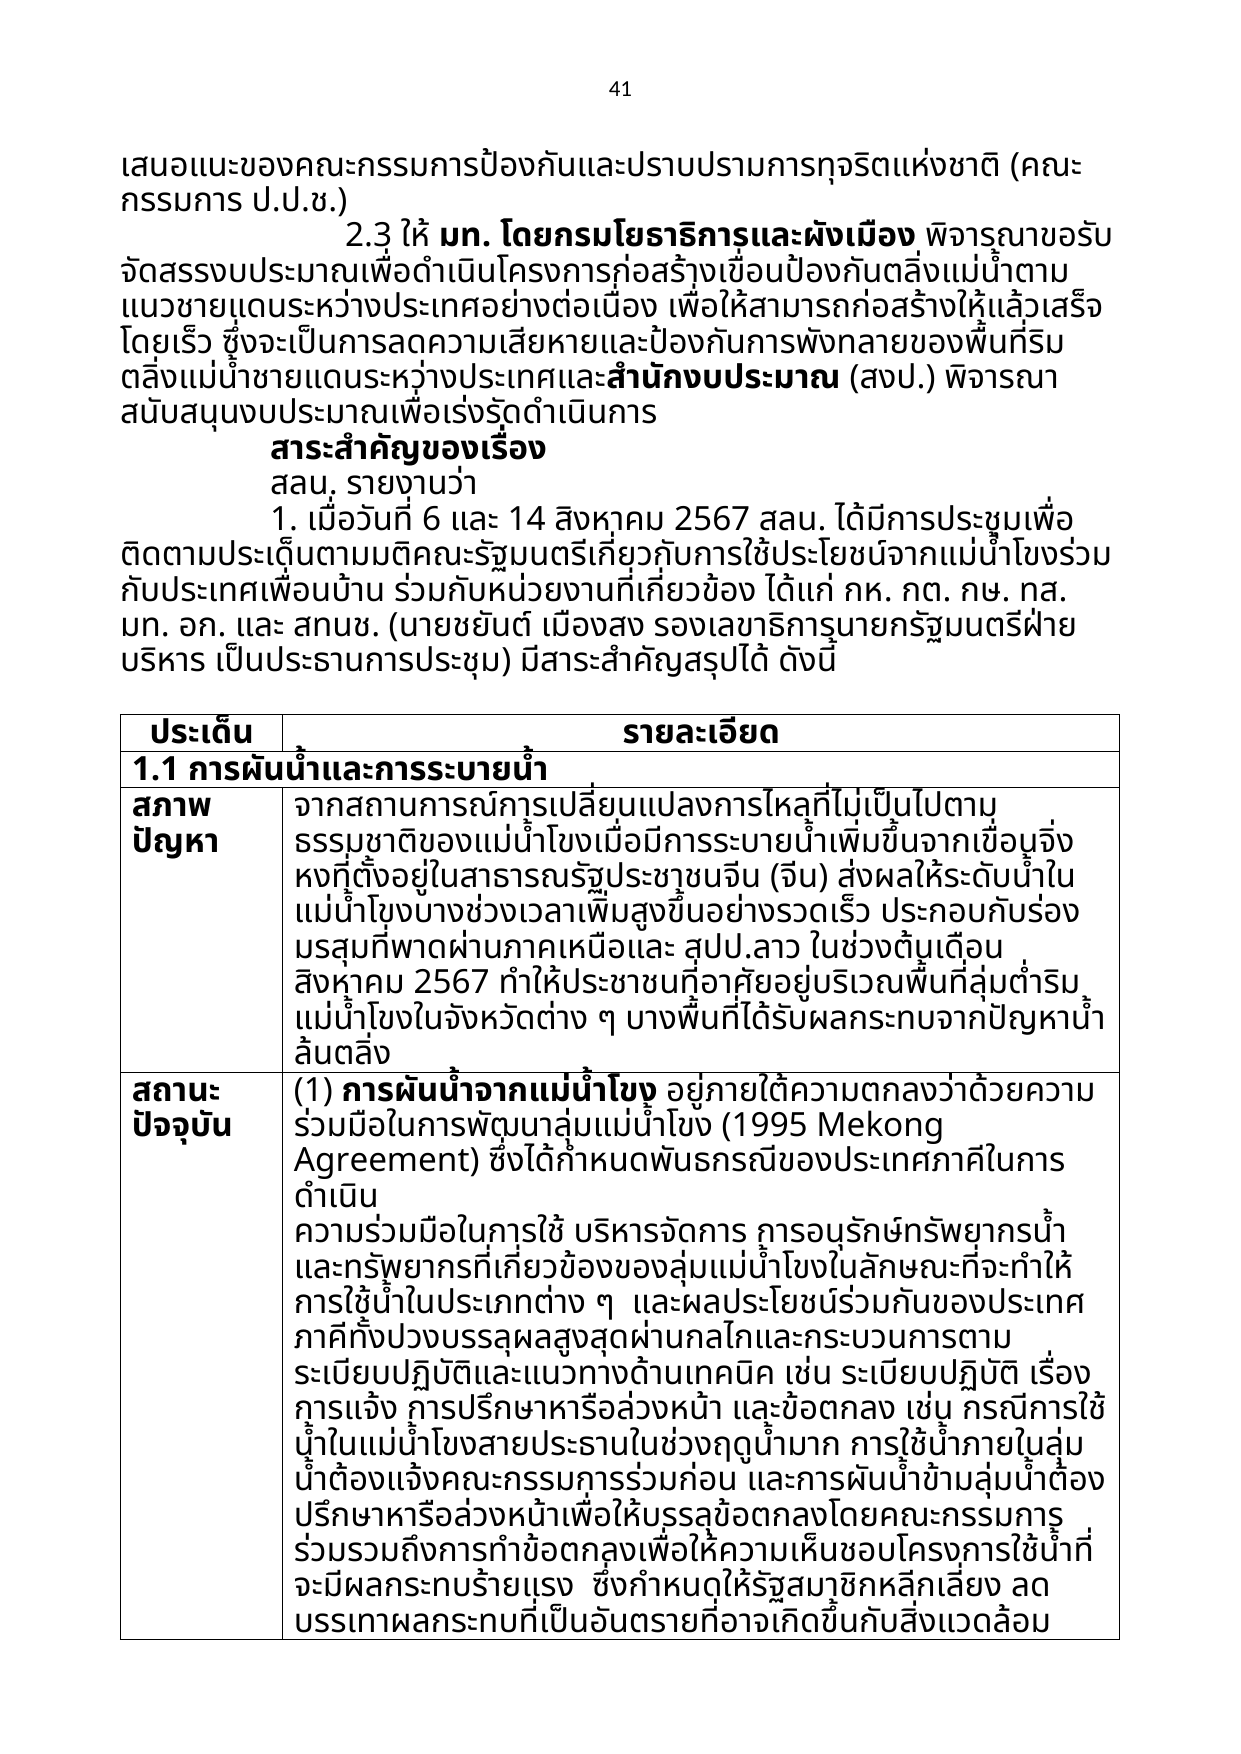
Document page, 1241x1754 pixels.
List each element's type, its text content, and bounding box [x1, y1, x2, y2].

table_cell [283, 1073, 1119, 1639]
text 1. เมื่อวันที่ 6 และ 14 สิงหาคม 2567 สลน. ได้มีการประชุมเพื่อติดตามประเด็นตามมติคณะรัฐมนตรีเกี่ยวกับการใช้ประโยชน์จากแม่น้ำโขงร่วมกับประเทศเพื่อนบ้าน ร่วมกับหน่วยงานที่เกี่ยวข้อง ได้แก่ กห. กต. กษ. ทส. มท. อก. และ สทนช. (นายชยันต์ เมืองสง รองเลขาธิการนายกรัฐมนตรีฝ่ายบริหาร เป็นประธานการประชุม) มีสาระสำคัญสรุปได้ ดังนี้ [120, 502, 1120, 679]
text สาระสำคัญของเรื่อง [120, 431, 1120, 466]
table_cell 1.1 การผันน้ำและการระบายน้ำ [121, 752, 1119, 787]
table_cell สภาพปัญหา [121, 788, 282, 1072]
text 2.3 ให้ มท. โดยกรมโยธาธิการและผังเมือง พิจารณาขอรับจัดสรรงบประมาณเพื่อดำเนินโครงการก่อสร้างเขื่อนป้องกันตลิ่งแม่น้ำตามแนวชายแดนระหว่างประเทศอย่างต่อเนื่อง เพื่อให้สามารถก่อสร้างให้แล้วเสร็จโดยเร็ว ซึ่งจะเป็นการลดความเสียหายและป้องกันการพังทลายของพื้นที่ริมตลิ่งแม่น้ำชายแดนระหว่างประเทศและสำนักงบประมาณ (สงป.) พิจารณาสนับสนุนงบประมาณเพื่อเร่งรัดดำเนินการ [120, 218, 1120, 431]
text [120, 148, 1120, 218]
table_cell สถานะปัจจุบัน [121, 1073, 282, 1639]
text สลน. รายงานว่า [120, 466, 1120, 502]
table_cell จากสถานการณ์การเปลี่ยนแปลงการไหลที่ไม่เป็นไปตามธรรมชาติของแม่น้ำโขงเมื่อมีการระบายน้ำเพิ่มขึ้นจากเขื่อนจิ่งหงที่ตั้งอยู่ในสาธารณรัฐประชาชนจีน (จีน) ส่งผลให้ระดับน้ำในแม่น้ำโขงบางช่วงเวลาเพิ่มสูงขึ้นอย่างรวดเร็ว ประกอบกับร่องมรสุมที่พาดผ่านภาคเหนือและ สปป.ลาว ในช่วงต้นเดือนสิงหาคม 2567 ทำให้ประชาชนที่อาศัยอยู่บริเวณพื้นที่ลุ่มต่ำริม แม่น้ำโขงในจังหวัดต่าง ๆ บางพื้นที่ได้รับผลกระทบจากปัญหาน้ำล้นตลิ่ง [283, 788, 1119, 1072]
table_header รายละเอียด [283, 715, 1119, 751]
table_header ประเด็น [121, 715, 282, 751]
